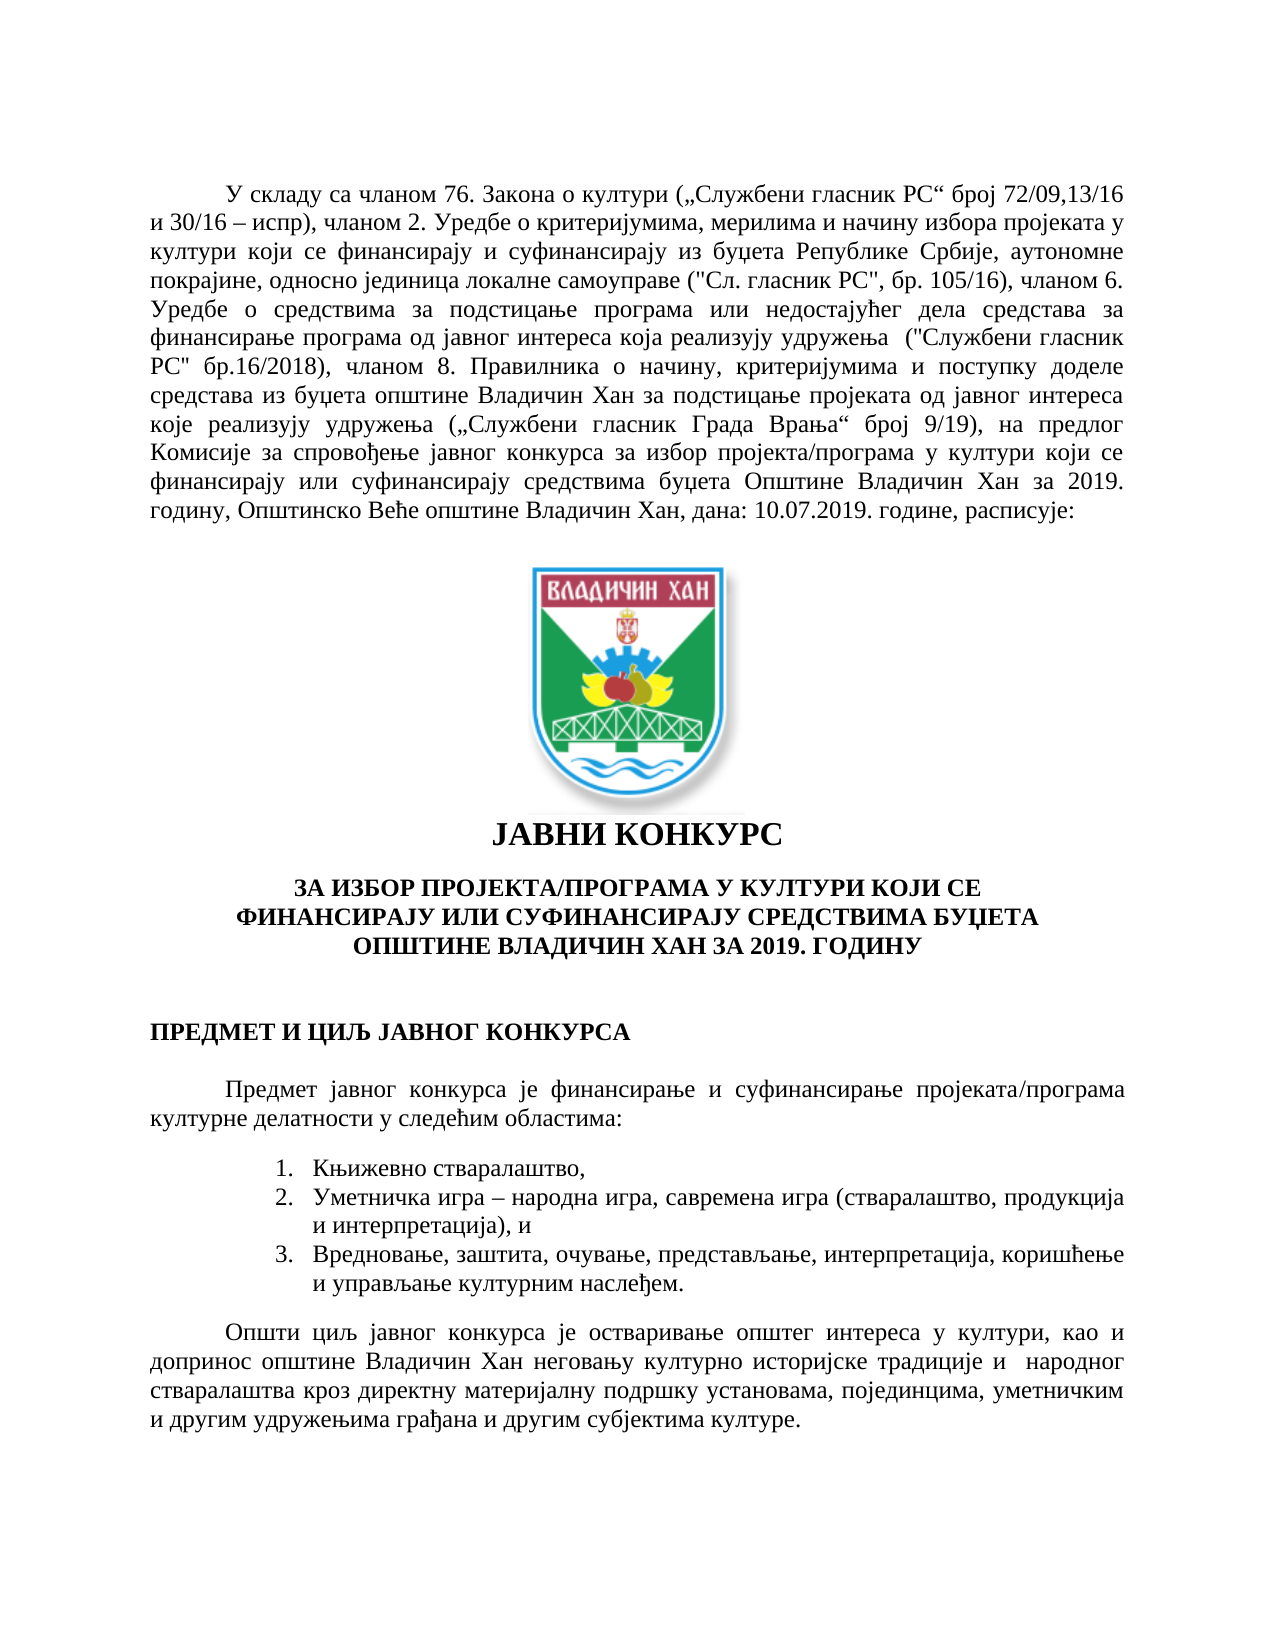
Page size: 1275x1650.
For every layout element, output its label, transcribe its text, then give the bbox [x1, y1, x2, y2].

list Књижевно стваралаштво, [275, 1153, 1125, 1182]
text ЗА ИЗБОР ПРОЈЕКТА/ПРОГРАМА У КУЛТУРИ КОЈИ СЕ [150, 873, 1125, 902]
picture [527, 552, 748, 815]
text ФИНАНСИРАЈУ ИЛИ СУФИНАНСИРАЈУ СРЕДСТВИМА БУЏЕТА [150, 902, 1125, 931]
text У складу са чланом 76. Закона о култури („Службени гласник РС“ број 72/09,13/16 и 30/16 – испр), чланом 2. Уредбе о критеријумима, мерилима и начину избора пројеката у култури који се финансирају и суфинансирају из буџета Републике Србије, аутономне покрајине, односно јединица локалне самоуправе ("Сл. гласник РС", бр. 105/16), чланом 6. Уредбе о средствима за подстицање програма или недостајућег дела средстава за финансирање програма од јавног интереса која реализују удружења (''Службени гласник РС'' бр.16/2018), чланом 8. Правилника о начину, критеријумима и поступку доделе средстава из буџета општине Владичин Хан за подстицање пројеката од јавног интереса које реализују удружења („Службени гласник Града Врања“ број 9/19), на предлог Комисије за спровођење јавног конкурса за избор пројекта/програма у култури који се финансирају или суфинансирају средствима буџета Општине Владичин Хан за 2019. годину, Општинско Веће општине Владичин Хан, дана: 10.07.2019. године, расписује: [150, 179, 1125, 524]
text Предмет јавног конкурса је финансирање и суфинансирање пројеката/програма културне делатности у следећим областима: [150, 1074, 1125, 1132]
list Вредновање, заштита, очување, представљање, интерпретација, коришћење и управљање културним наслеђем. [275, 1239, 1125, 1297]
text ОПШТИНЕ ВЛАДИЧИН ХАН ЗА 2019. ГОДИНУ [150, 931, 1125, 959]
text ЈАВНИ КОНКУРС [150, 814, 1125, 852]
text ПРЕДМЕТ И ЦИЉ ЈАВНОГ КОНКУРСА [150, 1017, 1125, 1046]
list Уметничка игра – народна игра, савремена игра (стваралаштво, продукција и интерпретација), и [275, 1182, 1125, 1239]
text Општи циљ јавног конкурса је остваривање општег интереса у култури, као и допринос општине Владичин Хан неговању културно историјске традиције и народног стваралаштва кроз директну материјалну подршку установама, појединцима, уметничким и другим удружењима грађана и другим субјектима културе. [150, 1317, 1125, 1432]
